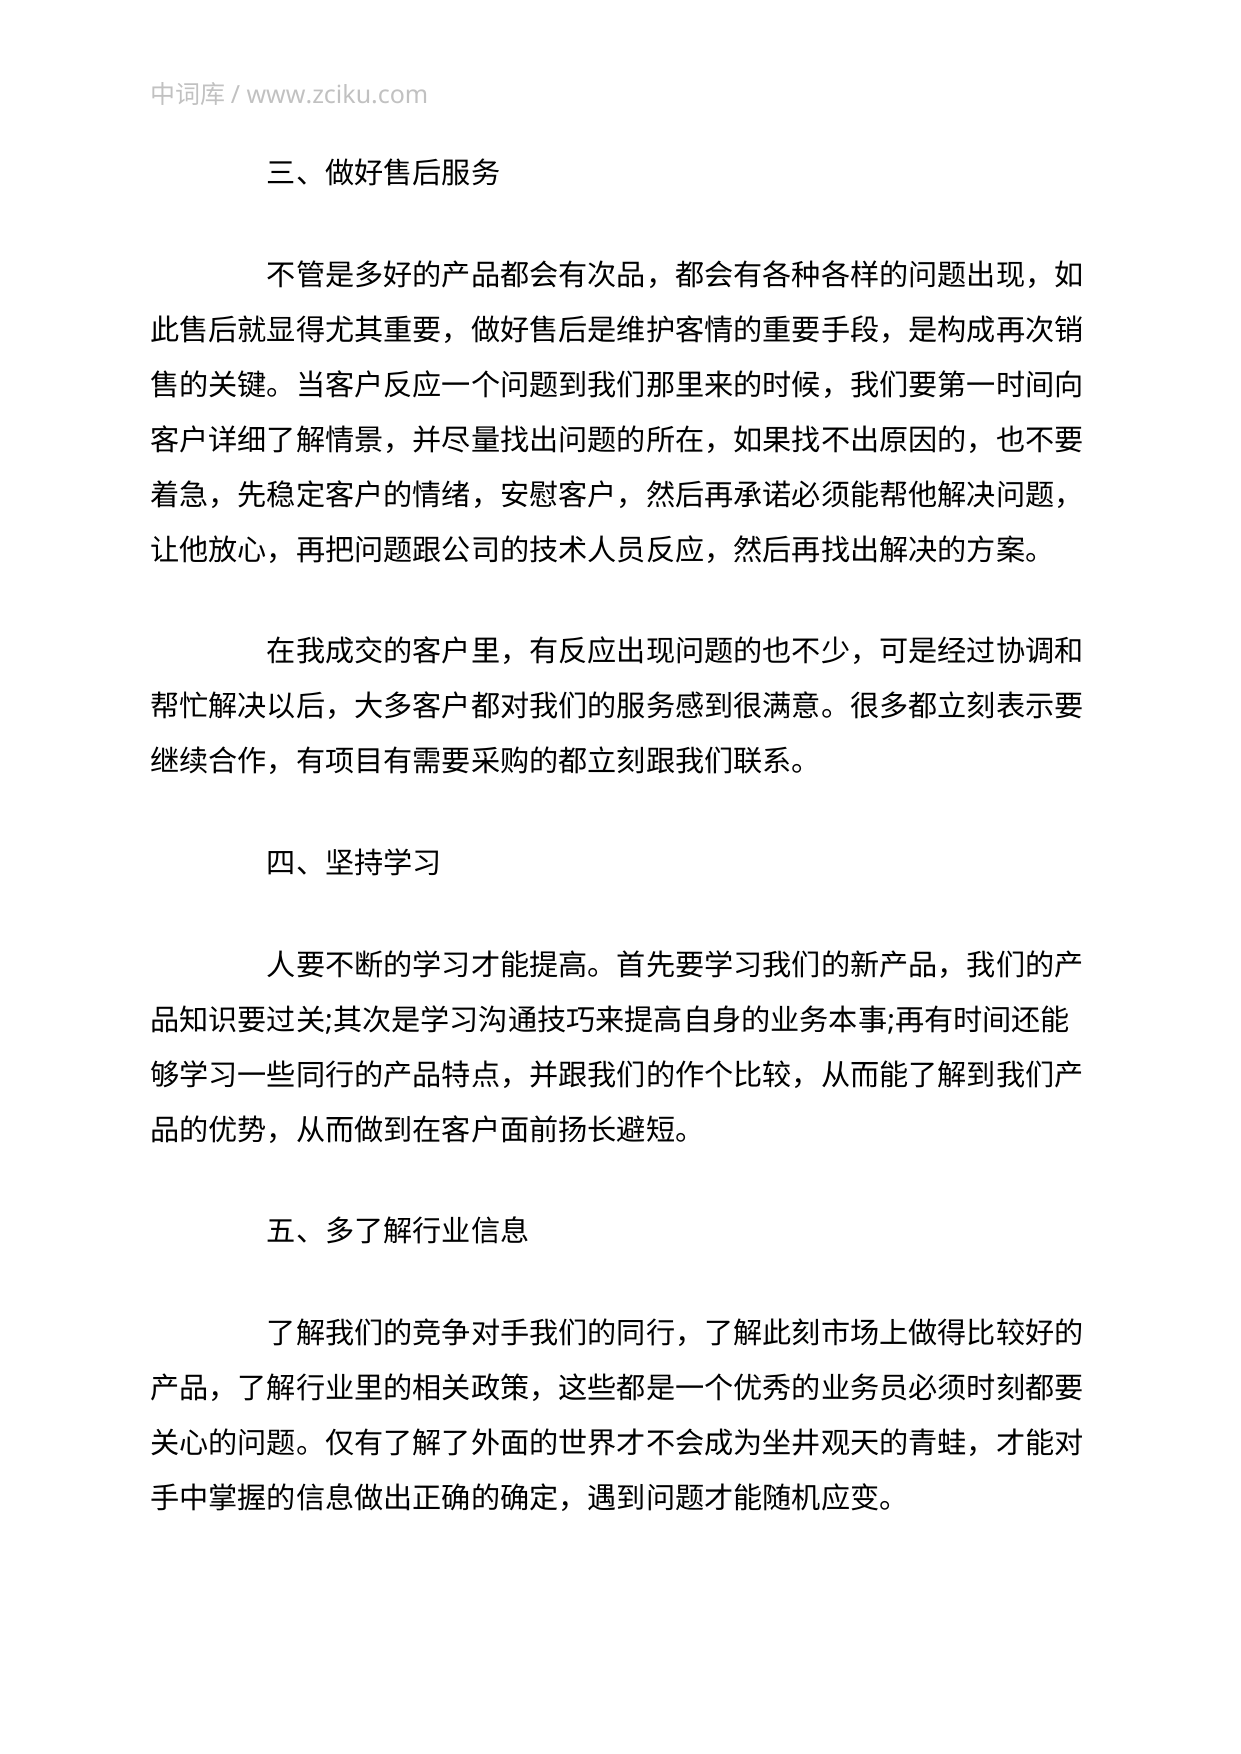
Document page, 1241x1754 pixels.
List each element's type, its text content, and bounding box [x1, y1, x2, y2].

text 三、做好售后服务 [150, 150, 1090, 192]
text 了解我们的竞争对手我们的同行，了解此刻市场上做得比较好的产品，了解行业里的相关政策，这些都是一个优秀的业务员必须时刻都要关心的问题。仅有了解了外面的世界才不会成为坐井观天的青蛙，才能对手中掌握的信息做出正确的确定，遇到问题才能随机应变。 [150, 1310, 1090, 1517]
text 四、坚持学习 [150, 839, 1090, 882]
text 五、多了解行业信息 [150, 1208, 1090, 1250]
text 人要不断的学习才能提高。首先要学习我们的新产品，我们的产品知识要过关;其次是学习沟通技巧来提高自身的业务本事;再有时间还能够学习一些同行的产品特点，并跟我们的作个比较，从而能了解到我们产品的优势，从而做到在客户面前扬长避短。 [150, 941, 1090, 1148]
text 不管是多好的产品都会有次品，都会有各种各样的问题出现，如此售后就显得尤其重要，做好售后是维护客情的重要手段，是构成再次销售的关键。当客户反应一个问题到我们那里来的时候，我们要第一时间向客户详细了解情景，并尽量找出问题的所在，如果找不出原因的，也不要着急，先稳定客户的情绪，安慰客户，然后再承诺必须能帮他解决问题，让他放心，再把问题跟公司的技术人员反应，然后再找出解决的方案。 [150, 252, 1090, 568]
text 在我成交的客户里，有反应出现问题的也不少，可是经过协调和帮忙解决以后，大多客户都对我们的服务感到很满意。很多都立刻表示要继续合作，有项目有需要采购的都立刻跟我们联系。 [150, 628, 1090, 780]
